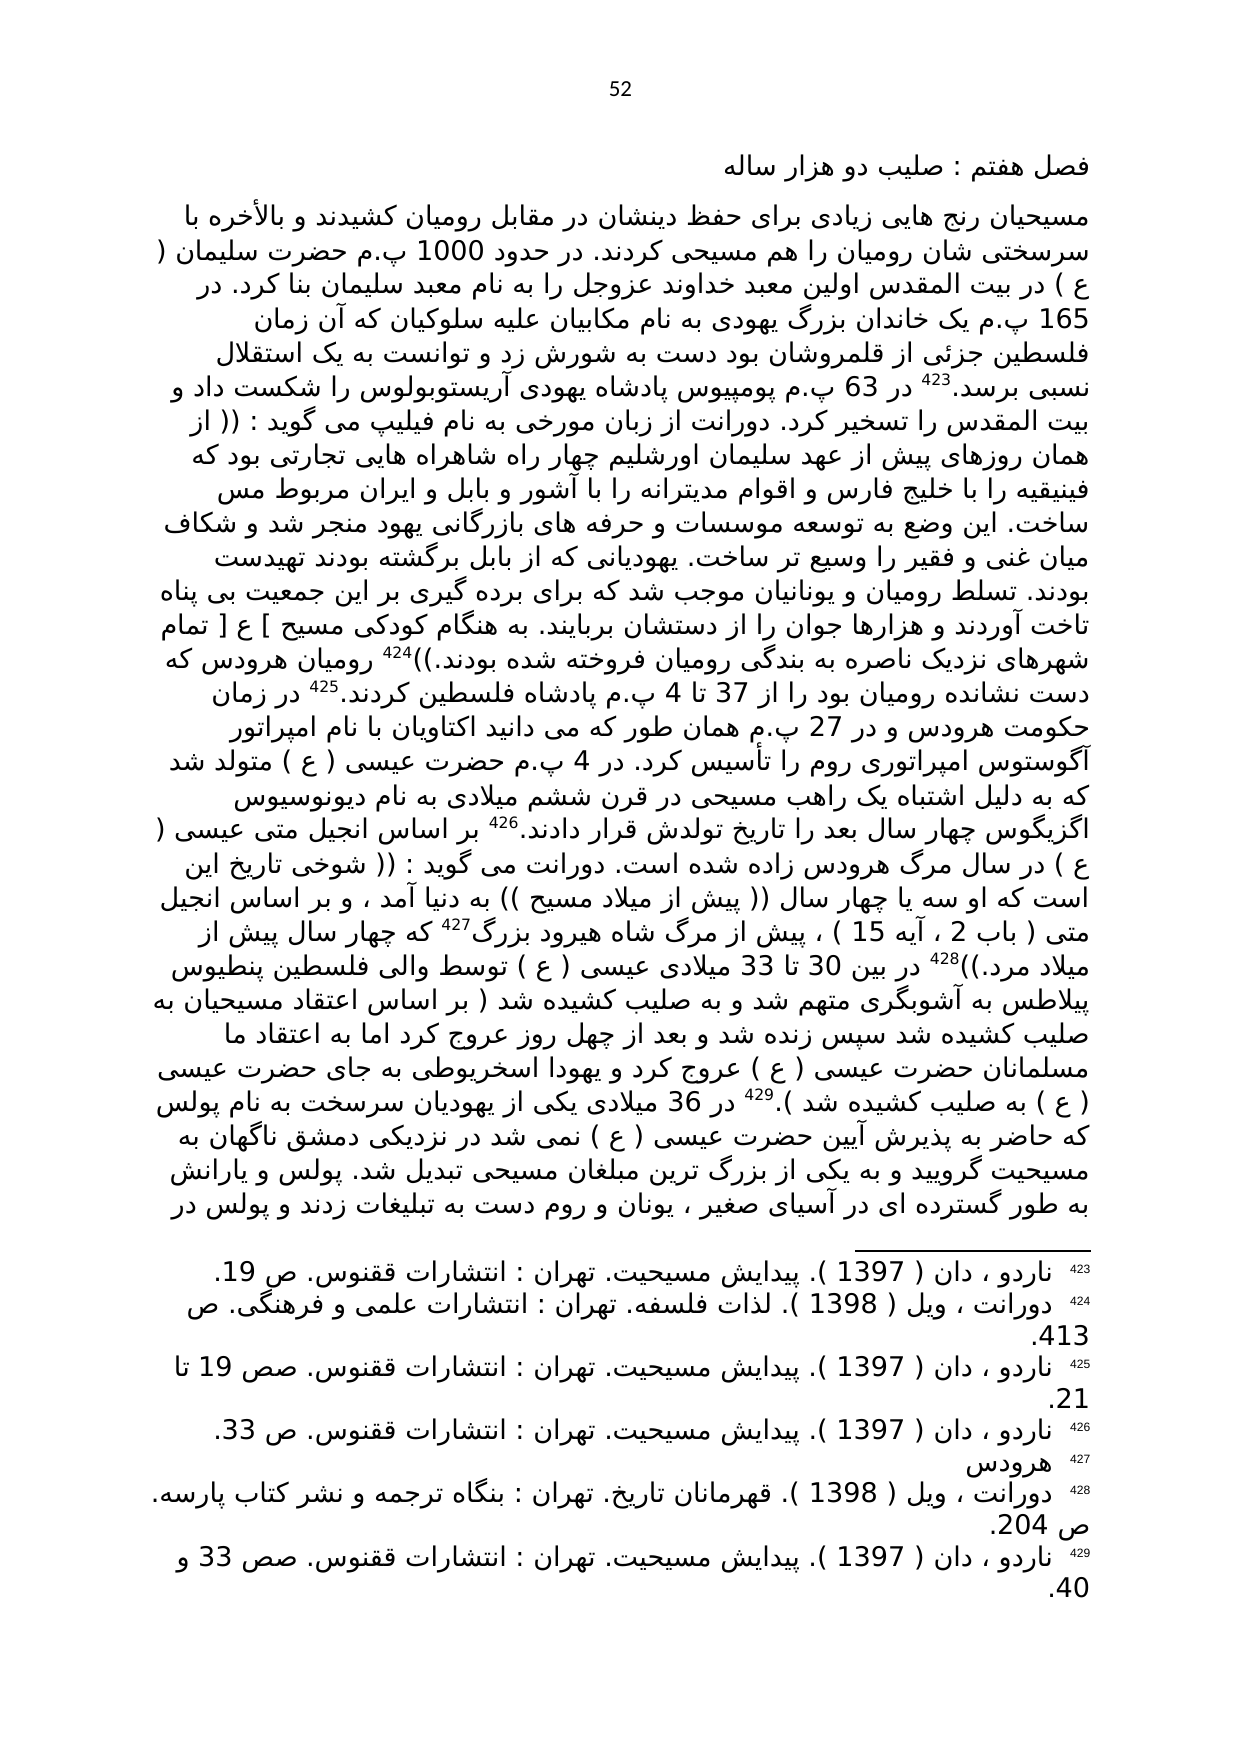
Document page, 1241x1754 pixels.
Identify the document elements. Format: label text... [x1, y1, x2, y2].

text فصل هفتم : صلیب دو هزار ساله [150, 150, 1090, 182]
text مسیحیان رنج هایی زیادی برای حفظ دینشان در مقابل رومیان کشیدند و بالأخره با سرسختی شان رومیان را هم مسیحی کردند. در حدود 1000 پ.م حضرت سلیمان ( ع ) در بیت المقدس اولین معبد خداوند عزوجل را به نام معبد سلیمان بنا کرد. در 165 پ.م یک خاندان بزرگ یهودی به نام مکابیان علیه سلوکیان که آن زمان فلسطین جزئی از قلمروشان بود دست به شورش زد و توانست به یک استقلال نسبی برسد. در 63 پ.م پومپیوس پادشاه یهودی آریستوبولوس را شکست داد و بیت المقدس را تسخیر کرد. دورانت از زبان مورخی به نام فیلیپ می گوید : (( از همان روزهای پیش از عهد سلیمان اورشلیم چهار راه شاهراه هایی تجارتی بود که فینیقیه را با خلیج فارس و اقوام مدیترانه را با آشور و بابل و ایران مربوط مس ساخت. این وضع به توسعه موسسات و حرفه های بازرگانی یهود منجر شد و شکاف میان غنی و فقیر را وسیع تر ساخت. یهودیانی که از بابل برگشته بودند تهیدست بودند. تسلط رومیان و یونانیان موجب شد که برای برده گیری بر این جمعیت بی پناه تاخت آوردند و هزارها جوان را از دستشان بربایند. به هنگام کودکی مسیح ] ع [ تمام شهرهای نزدیک ناصره به بندگی رومیان فروخته شده بودند.)) رومیان هرودس که دست نشانده رومیان بود را از 37 تا 4 پ.م پادشاه فلسطین کردند. در زمان حکومت هرودس و در 27 پ.م همان طور که می دانید اکتاویان با نام امپراتور آگوستوس امپراتوری روم را تأسیس کرد. در 4 پ.م حضرت عیسی ( ع ) متولد شد که به دلیل اشتباه یک راهب مسیحی در قرن ششم میلادی به نام دیونوسیوس اگزیگوس چهار سال بعد را تاریخ تولدش قرار دادند. بر اساس انجیل متی عیسی ( ع ) در سال مرگ هرودس زاده شده است. دورانت می گوید : (( شوخی تاریخ این است که او سه یا چهار سال (( پیش از میلاد مسیح )) به دنیا آمد ، و بر اساس انجیل متی ( باب 2 ، آیه 15 ) ، پیش از مرگ شاه هیرود بزرگ که چهار سال پیش از میلاد مرد.)) در بین 30 تا 33 میلادی عیسی ( ع ) توسط والی فلسطین پنطیوس پیلاطس به آشوبگری متهم شد و به صلیب کشیده شد ( بر اساس اعتقاد مسیحیان به صلیب کشیده شد سپس زنده شد و بعد از چهل روز عروج کرد اما به اعتقاد ما مسلمانان حضرت عیسی ( ع ) عروج کرد و یهودا اسخریوطی به جای حضرت عیسی ( ع ) به صلیب کشیده شد ). در 36 میلادی یکی از یهودیان سرسخت به نام پولس که حاضر به پذیرش آیین حضرت عیسی ( ع ) نمی شد در نزدیکی دمشق ناگهان به مسیحیت گرویید و به یکی از بزرگ ترین مبلغان مسیحی تبدیل شد. پولس و یارانش به طور گسترده ای در آسیای صغیر ، یونان و روم دست به تبلیغات زدند و پولس در 67 میلادی به دستور امپراتور نرون کشته شد. دورانت می گوید : (( پطرس کلیسا را بنا می نهاد و پولس اعتقاد را.)) در 64 میلادی امپراتور نرون مسیحیان را مقصر آتش سوزی رم خواند و آنان را مورد پیگرد و آزار قرار داد. یهودیان نیز از خشم رومیان در امان نماندند و در 70 میلادی اورشلیم توسط رومیان فتح شد ، دورانت می گوید : (( پس از آنکه رومیان در سال 70 میلادی اورشلیم را گرفتند، قوم یهود از خانه مسکونی خود رانده شدند و از راه بازرگانی و گریز ، در میان اقوام جهان و تمام قطعات عالم پراکنده گشتند.)) در حدود 65 تا 100 میلادی چهار انجیل متی ، مرقس ، لوقا و یوحنا گردآوری شدند. دورانت می گوید : (( در انجیل مرقس بخش هایی که در فاصله سال های 65 تا 79 نوشته شده ، از قلم افتاده است ، زیرا سایر حواریون هنوز زنده بودند و می توانست با او مخالفت کنند.)) امپراتور ترایانوس که از 98 تا 117 میلادی حکومت کرد سیاست برخورد با مسیحیان را کمی دوستانه تر کرد و به گفته خودش : (( این مردم را نباید تحت پیگرد قرار داد. اگر آن ها را به حضورت آوردند و اتهام آن ها اثبات شد ، باید مجازات شوند ، اما در صورتی که انکار کند مسیحی است و با نیایش به درگاه خدایان ما روشن سازد که ] مسیحی [ نیست ، باید او را در نتیجه توبه و ندامت بخشید ، هر قدر هم عملکرد گذشته اش مورد سوءظن باشد. اما جزوه هایی ] شامل فهرست مسیحیان متهم [ که بدون امضاء پخش می شوند نباید در متهم کردن کسی نقش داشته باشند. این جزوه ها بدترین نوع پیشینه را به وجود می آورند و با روح ] عدالت و انصاف [ عصر ما کاملاً مغایرت دارند.))(1) در حدود 140 میلادی پیشوایان مسیحی شروع به نوشتن گزارش هایی برای توضیح و دفاع از مسیحیت کردند. در حدود 160 میلادی یکی از بزرگ ترین دفاعیه نویسان مسیحیت به نام ترتولیانوس زاده شد که اولین دفاعیه را به جای یونانی به زبان لاتین نوشت. در حدود دهه 270 میلادی یک جنبش مسیحی به نام رهبانیت که در آن افراد با راهب و گوشه گیر شدن اخلاص ایمان خود را نشان می دهند آغاز شد و در قرن چهارم میلادی محبوبیت زیادی یافت. یک دوره کوتاه اما وحشیانه در بین سال های 303 تا 311 میلادی علیه مسیحیان در روم شکل گرفت. آغازگر این دوره گالریوس سزار ( تقریباً معاون امپراتور ) نیمه شرقی امپراتوری روم بود. او در سال 303 میلادی دستور داد همه کلیسا های مسیحی تعطیل شوند ، همه کتاب های مقدس مسیحیان سوزانده شود و جلسات مذهبی مسیحیان ممنوع شود. کنستانتین در 312 میلادی در پل میلویوس پونس در نزدیکی رم ارتش رقیبش ماکسنتیوس را شکست داد و امپراتور گشت. در حدود 320 میلادی کلیسای بازیلیک در رم ساخته شد. در 335 میلادی تمام اسقف های مدیترانه در نیقیه در آسیای صغیر گرد هم آمدند تا در برابر عقاید آریوس راهبی از اسکندریه و پیروانش بایستند. آریوس معتقد بود حضرت عیسی ( ع ) از خدا دارای جایگاهی پایین تر است و الوهیت را از پسر می گرفت. اسقفان آریانیسم ( فلسفه آریوس ) و آریانیست ها ( پیروان آریوس ) را بدعتگذارانه تلقی کردند و آن را لعن و نفرین کردند. یولیانوس آخرین امپراتور کافر روم در 361 میلادی به حکومت رسید او آیین قربانی کردن حیوانات را زنده کرد ، روحانیون مسیحی که از مالیات معاف بودند را مجبور به پرداخت مالیات کرد و مسیحیان را از آموزش فن بیان و دستور زبان منع ساخت. در 363 میلادی یولیانوس درگذشت و اصلاحاتش با خودش دفن شد. در 391 میلادی امپراتور تئودوسیوس مسیحیت را مذهب رسمی امپراتوری روم اعلام کرد و پرستش تمام مذاهب کفرآمیز را در روم ممنوع اعلام کرد. در 410 میلادی ویزیگوت ها به رهبری پادشاهشان آلاریک رم را فتح و غارت کردند. آوگوستینوس قدیس در 354 میلادی در تاگاشه در شمال آفریقا از پدری مشرک و مادری مسیحی زاده شد. او تحصیلات کلاسیک را آموخت و در رم و کارتاژ فنون سخنوری را آموخت. او مدتی مانوی ( پیروان مانی نقاشی که در زمان اشکانیان و ساسانیان ادعا پیامبری کرد او در زمان بهرام یکم زندانی شد و درگذشت ) بود ولی در 387 میلادی با گوش دادن به موعظه های آمبروسیوس اسقف میلان به مسیحیت گرویید. او در 395 میلادی اسقف شهر هیپو در شمال آفریقا شد و تا آخر عمرش به این مقام باقی ماند. آوگوستینوس معتقد بود گناهکاران در جهنم به عذابی سخت و ابدی دچارند. آوگوستینوس همچنین معتقد بود که انسان ها به دلیل سرپیچی حضرت آدم ( ع ) از خدا در باغ عدن ذاتاً گناهکارند و تنها با غسل تعمید و مسیحی شدن می توانند به بهشت راه یابند. آوگوستینوس دو کتاب به نام اعترافات و مدینه الاهی را نوشت که تاثیری زیاد در مسیحیت گذاشت. آوگوستینوس در 430 میلادی در هیپو درگذشت. هیرونوموس یا جروم قدیس در 420 میلادی در بیت لحم زادگاه حضرت عیسی ( ع ) درگذشت او انجیل را از عبری به لاتینی ترجمه کرد البته او کسی نبود که برای اولین بار انجیل را به لاتین ترجمه کرد زیرا قبلاً انجیل را از یونانی که خود از عبری ترجمه شده بود ترجمه کرده بودند ولی ترجمه او بین مسیحیان متداول گشت. در 476 میلادی امپراتوری روم سقوط کرد ولی مسیحیت به راه خویش ادامه داد. کلوویس شاه فرانک ها با یک شاهدخت بورگونیایی به نام کلوتیلد که مسیحی بود ازدواج کرد ، کلوتیلد کلوویس را متقاعد کرد که مسیحی شود و در سال 496 میلادی کلوویس غسل تعمید داده شد. بندیکتوس بنیانگذار فرقه راهبان بندیکتی در یک خانواده ثروتمند رومی متولد شد. او بعد از سال پانصد میلادی زاهدی را در پیش گرفت و شاگردانی جمع کرد. او و شاگردانش در مونته کاسینو بین رم و ناپل در 529 میلادی صومعه ای ساختند. پاپ گرگوریوس اول که از 540 تا 604 میلادی زندگی کرد یکی از بزرگ ترین پاپ های تاریخ بود. او در 590 میلادی اسقف رم ( پاپ ) شد او اسقف نشین رم را تبدیل به یک نظام پاپی کرد و در آیین نماز تغییراتی به وجود آورد. در 563 میلادی یک راهب ایرلندی به نام کولومبا در اسکاتلند شروع به تبلیغ مسیحیت کرد. در 596 میلادی پاپ گرگوریوس اول چهل راهب به رهبری آوگوستینوس به انگلستان فرستاد. آوگوستینوس در کنتربری پایتخت پادشاهی مشترک آنگلوساکسون کنت یک کلیسا ، مدرسه و حوزه علمیه تأسیس کرد. او بعد ها نخستین اسقف اعظم کنتربری شد که بزرگ ترین مقام کلیسای انگلستان است. بعد از حدود دو هزار سال از ظهور مسیحیت این دین بزرگ ترین دین در جهان است ، حدود دو و نیم میلیارد پیرو دارد و پاپ فرانسیس اول دویست و شصت و ششمین پاپ ، پاپ کنونی است. مسیحیت تغییر ها و چالش های زیادی را پشت سر گذاشته است. با این حال کاتولیک ها ، ارتدکس ها و پروتستان ها سه شاخه اصلی مسیحیت را تشکیل می دهند و سعی می کنند مانند مدافعان مسیحیت در دو هزار سال پیش از آن دفاع کنند. [150, 201, 1090, 1220]
